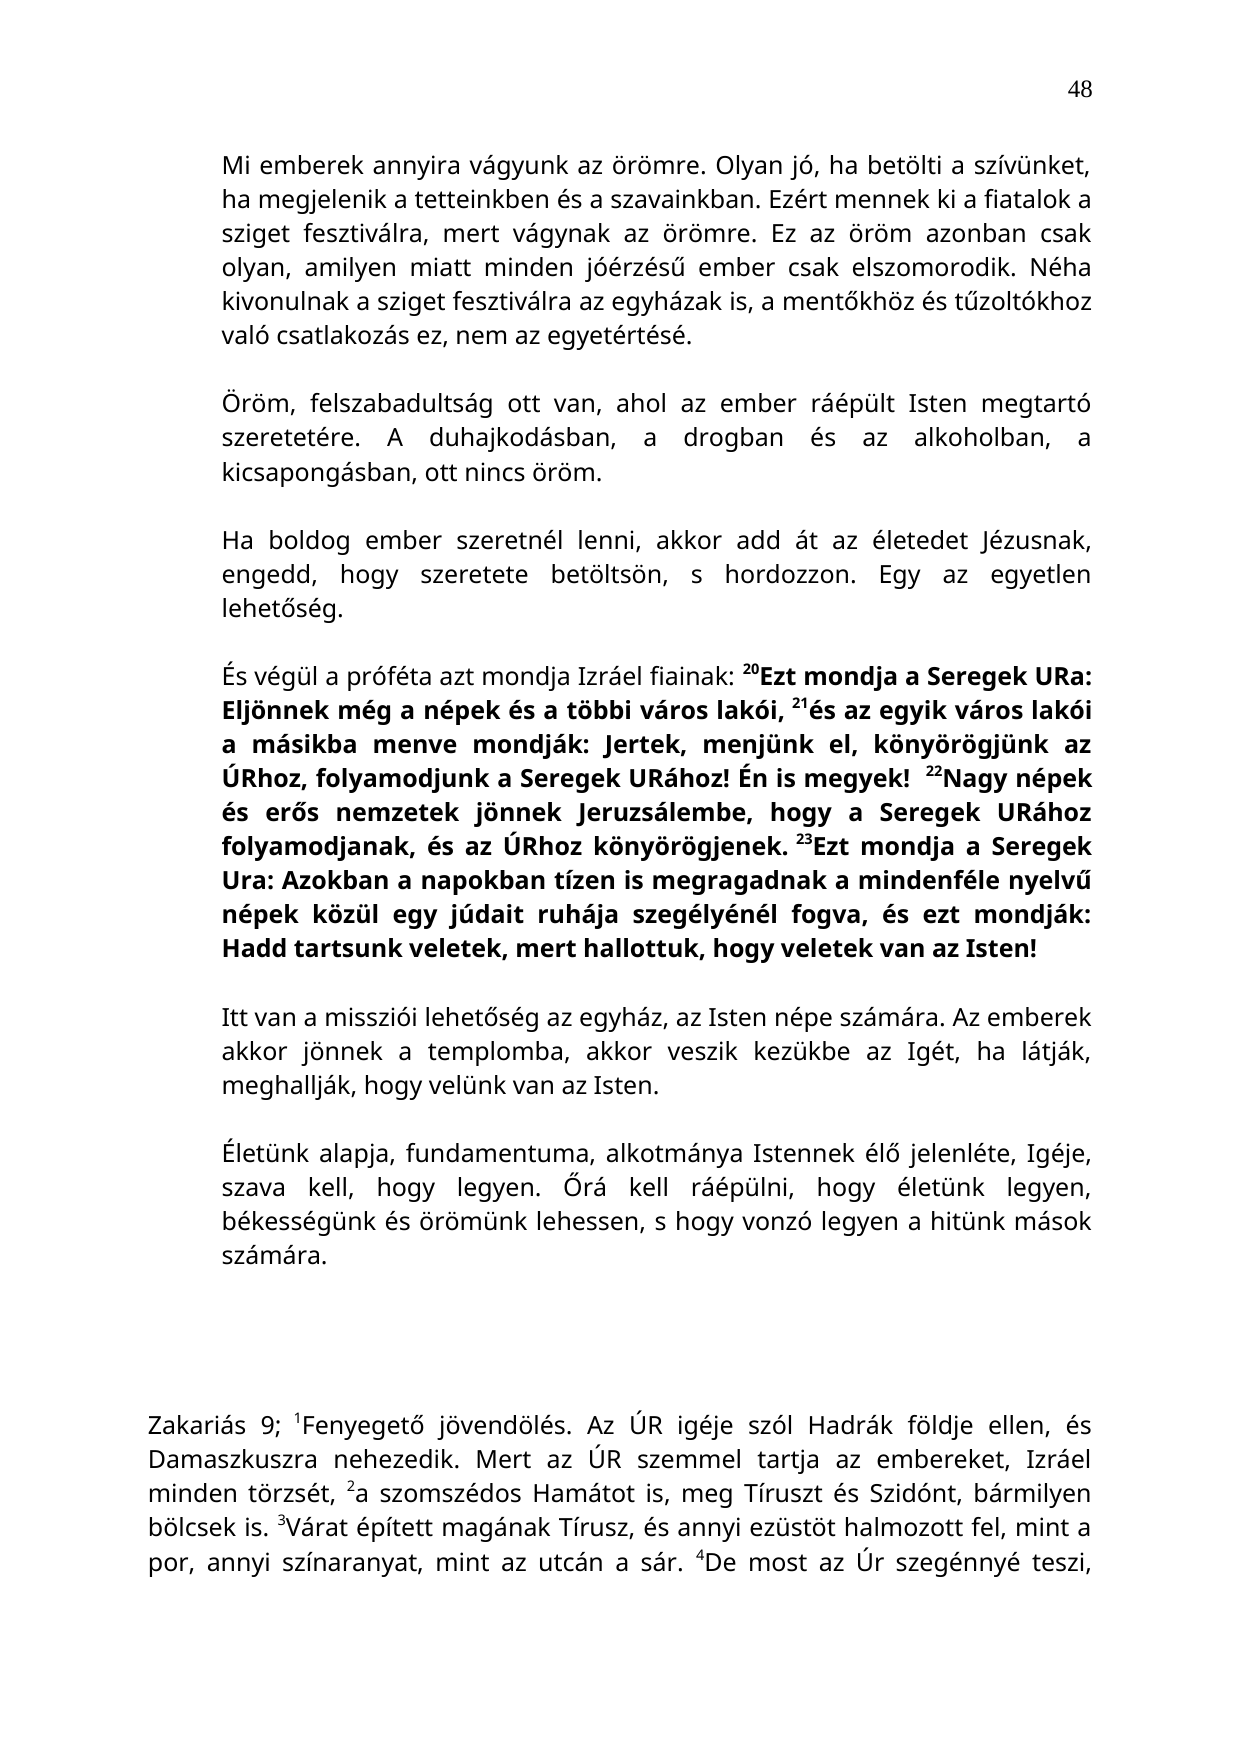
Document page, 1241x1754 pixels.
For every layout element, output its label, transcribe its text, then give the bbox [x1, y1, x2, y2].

text Ha boldog ember szeretnél lenni, akkor add át az életedet Jézusnak, engedd, hogy szeretete betöltsön, s hordozzon. Egy az egyetlen lehetőség. [221, 522, 1093, 624]
text Életünk alapja, fundamentuma, alkotmánya Istennek élő jelenléte, Igéje, szava kell, hogy legyen. Őrá kell ráépülni, hogy életünk legyen, békességünk és örömünk lehessen, s hogy vonzó legyen a hitünk mások számára. [221, 1135, 1093, 1272]
text És végül a próféta azt mondja Izráel fiainak: 20Ezt mondja a Seregek URa: Eljönnek még a népek és a többi város lakói, 21és az egyik város lakói a másikba menve mondják: Jertek, menjünk el, könyörögjünk az ÚRhoz, folyamodjunk a Seregek URához! Én is megyek! 22Nagy népek és erős nemzetek jönnek Jeruzsálembe, hogy a Seregek URához folyamodjanak, és az ÚRhoz könyörögjenek. 23Ezt mondja a Seregek Ura: Azokban a napokban tízen is megragadnak a mindenféle nyelvű népek közül egy júdait ruhája szegélyénél fogva, és ezt mondják: Hadd tartsunk veletek, mert hallottuk, hogy veletek van az Isten! [221, 658, 1093, 965]
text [148, 1408, 1093, 1578]
text Öröm, felszabadultság ott van, ahol az ember ráépült Isten megtartó szeretetére. A duhajkodásban, a drogban és az alkoholban, a kicsapongásban, ott nincs öröm. [221, 386, 1093, 488]
text Itt van a missziói lehetőség az egyház, az Isten népe számára. Az emberek akkor jönnek a templomba, akkor veszik kezükbe az Igét, ha látják, meghallják, hogy velünk van az Isten. [221, 999, 1093, 1101]
text Mi emberek annyira vágyunk az örömre. Olyan jó, ha betölti a szívünket, ha megjelenik a tetteinkben és a szavainkban. Ezért mennek ki a fiatalok a sziget fesztiválra, mert vágynak az örömre. Ez az öröm azonban csak olyan, amilyen miatt minden jóérzésű ember csak elszomorodik. Néha kivonulnak a sziget fesztiválra az egyházak is, a mentőkhöz és tűzoltókhoz való csatlakozás ez, nem az egyetértésé. [221, 148, 1093, 352]
